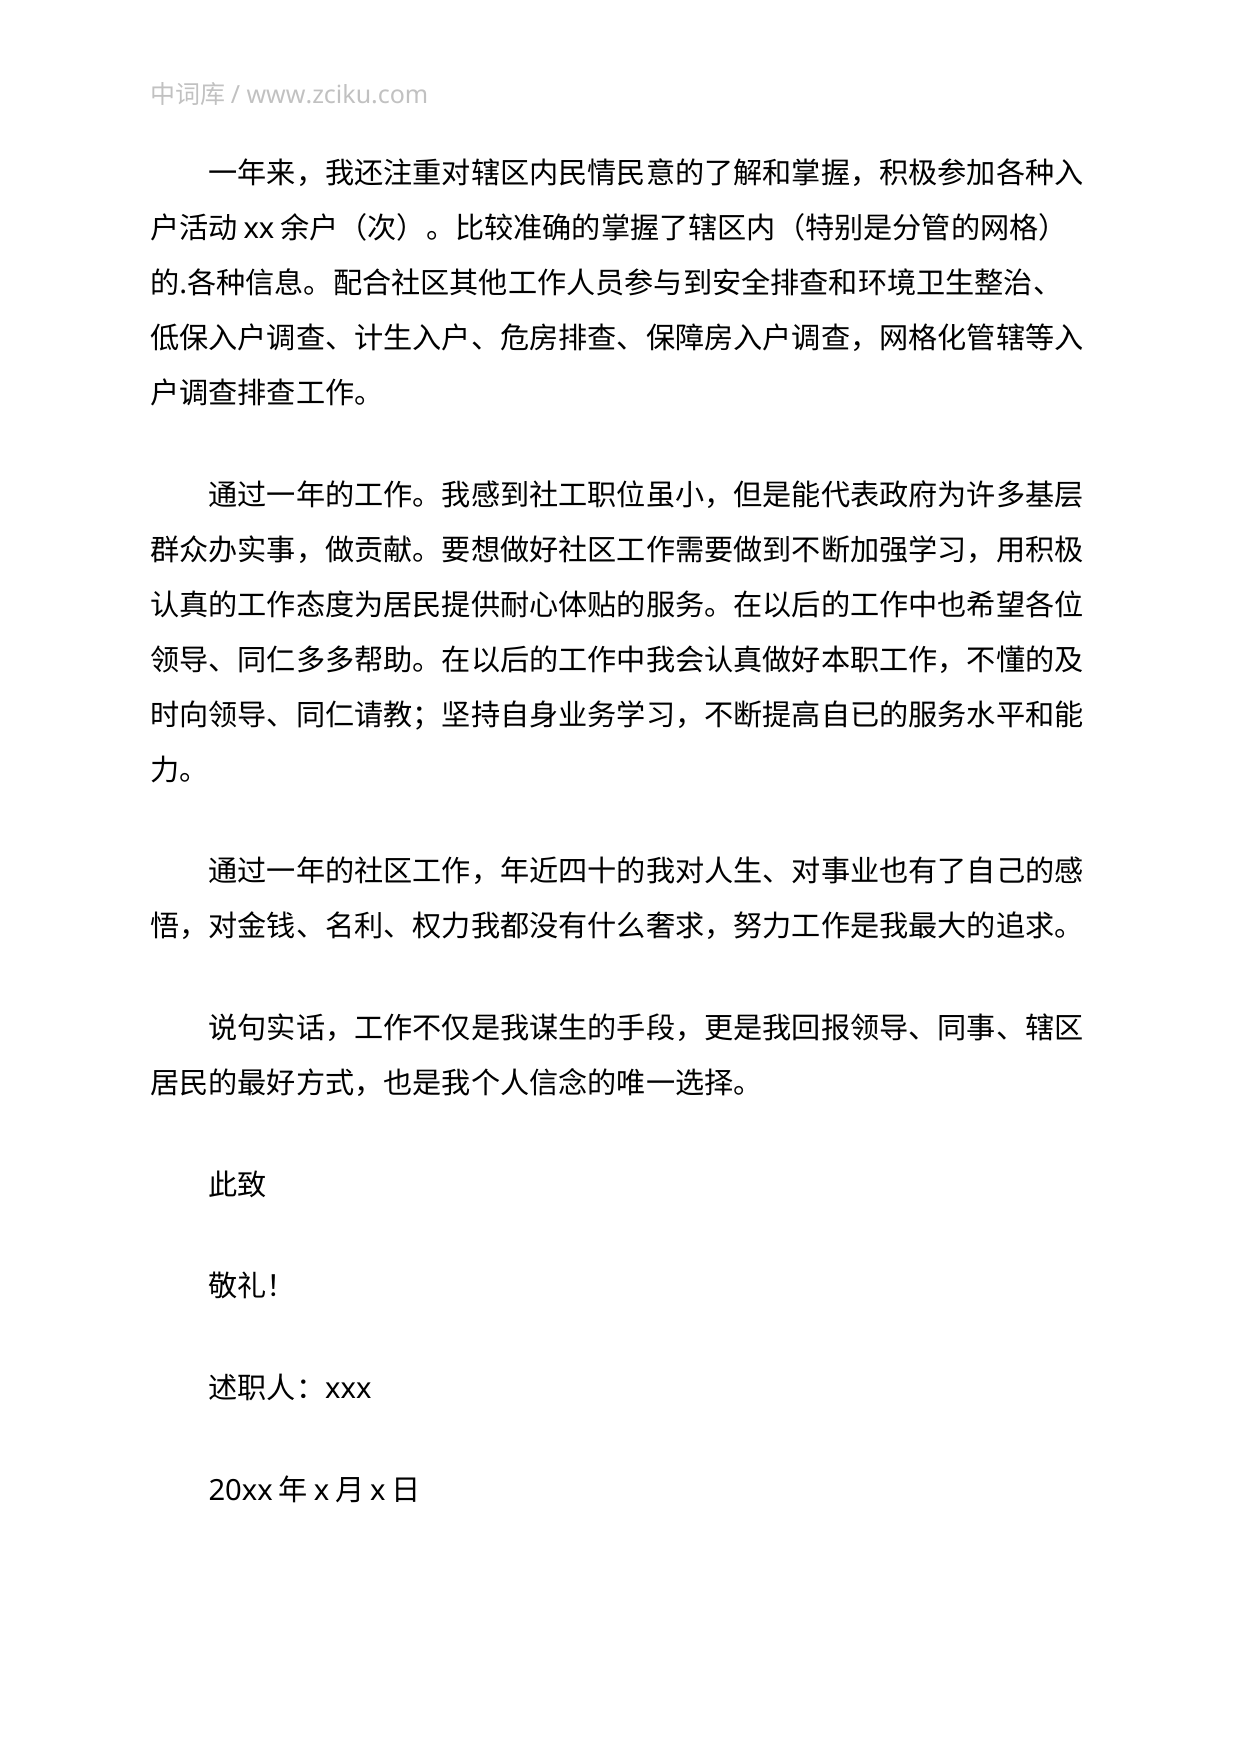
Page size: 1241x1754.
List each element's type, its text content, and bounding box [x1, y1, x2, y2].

text 通过一年的社区工作，年近四十的我对人生、对事业也有了自己的感悟，对金钱、名利、权力我都没有什么奢求，努力工作是我最大的追求。 [150, 848, 1090, 945]
text 通过一年的工作。我感到社工职位虽小，但是能代表政府为许多基层群众办实事，做贡献。要想做好社区工作需要做到不断加强学习，用积极认真的工作态度为居民提供耐心体贴的服务。在以后的工作中也希望各位领导、同仁多多帮助。在以后的工作中我会认真做好本职工作，不懂的及时向领导、同仁请教；坚持自身业务学习，不断提高自已的服务水平和能力。 [150, 472, 1090, 788]
text 敬礼！ [150, 1263, 1090, 1305]
text 20xx年x月x日 [150, 1467, 1090, 1509]
text 此致 [150, 1161, 1090, 1203]
text 述职人：xxx [150, 1365, 1090, 1407]
text 一年来，我还注重对辖区内民情民意的了解和掌握，积极参加各种入户活动xx余户（次）。比较准确的掌握了辖区内（特别是分管的网格）的.各种信息。配合社区其他工作人员参与到安全排查和环境卫生整治、低保入户调查、计生入户、危房排查、保障房入户调查，网格化管辖等入户调查排查工作。 [150, 150, 1090, 412]
text 说句实话，工作不仅是我谋生的手段，更是我回报领导、同事、辖区居民的最好方式，也是我个人信念的唯一选择。 [150, 1004, 1090, 1102]
